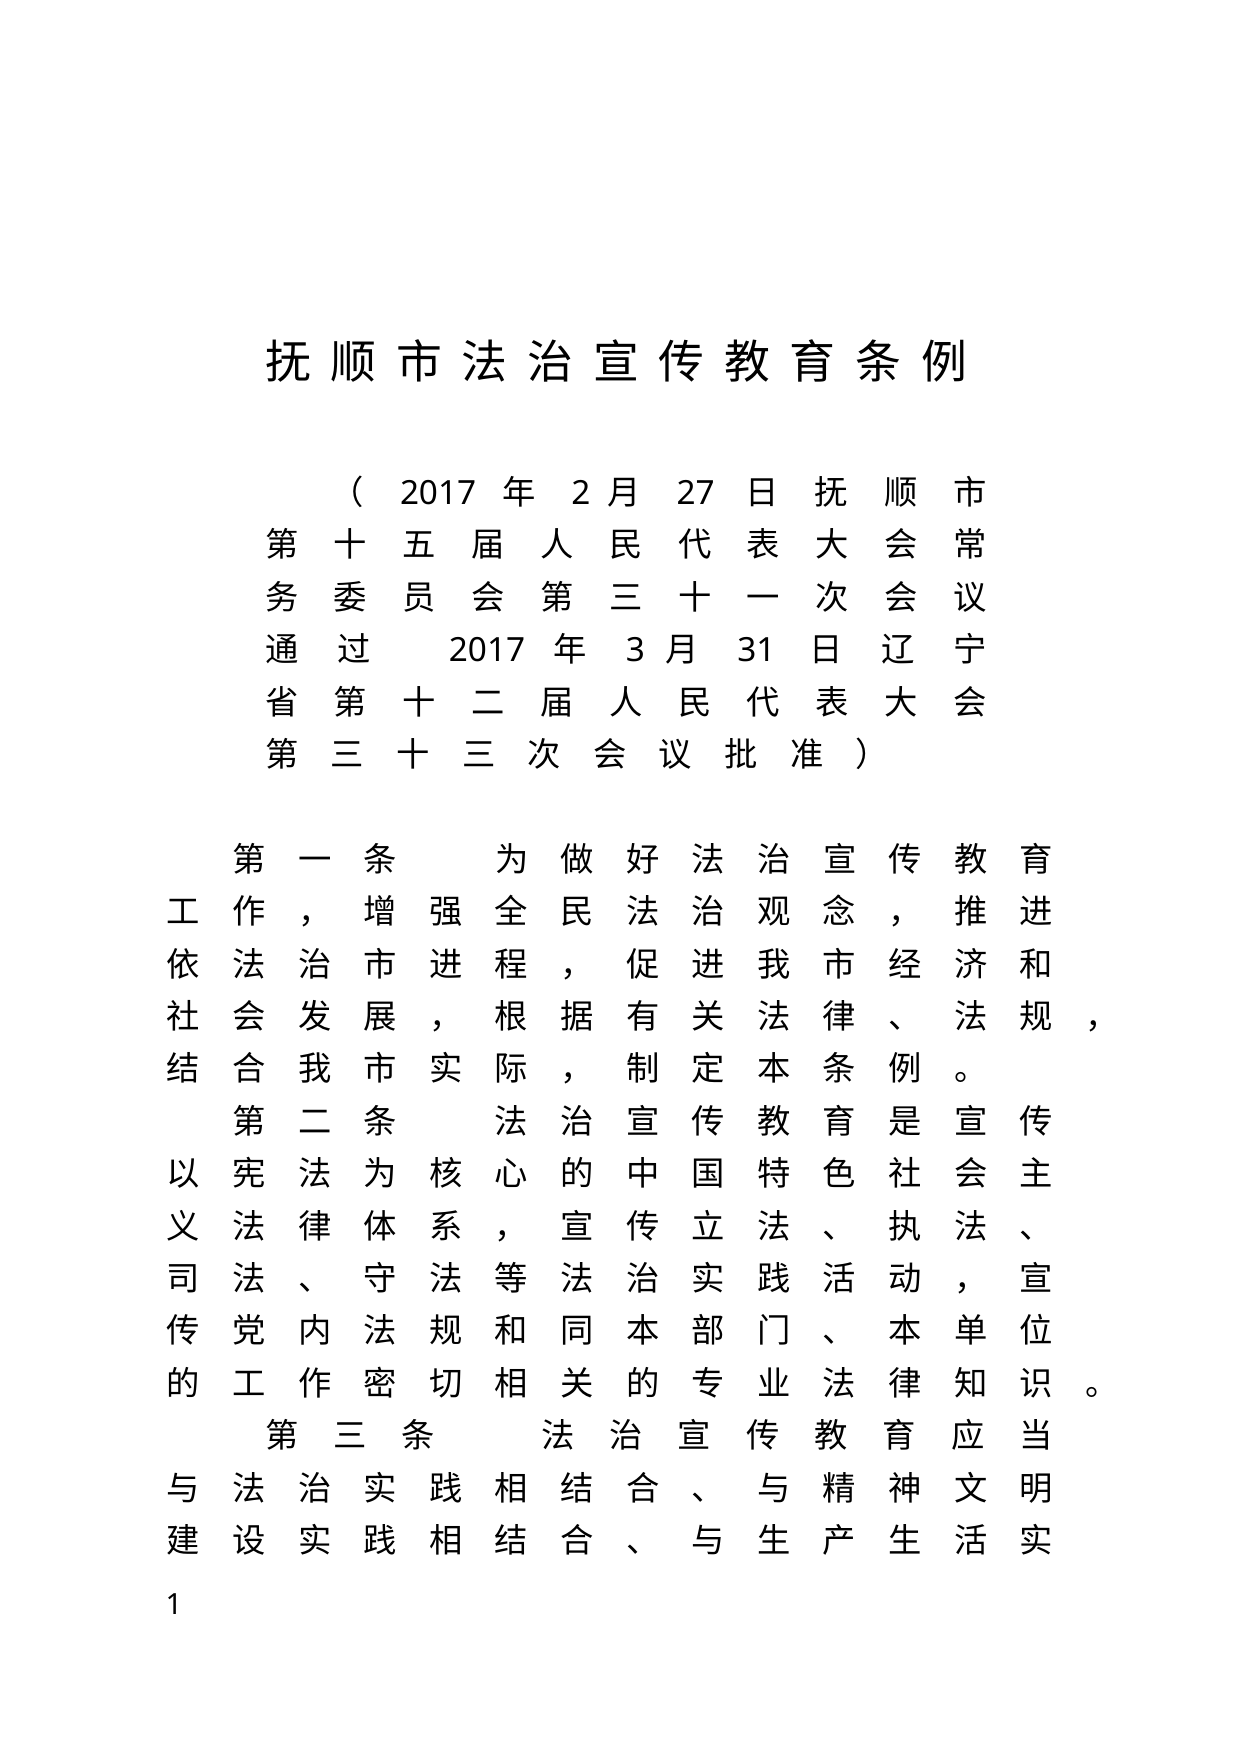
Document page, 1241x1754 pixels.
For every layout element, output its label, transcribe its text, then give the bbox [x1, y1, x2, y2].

text 第一条 为做好法治宣传教育工作，增强全民法治观念，推进依法治市进程，促进我市经济和社会发展，根据有关法律、法规，结合我市实际，制定本条例。 [167, 831, 1085, 1092]
text 抚顺市法治宣传教育条例 [167, 307, 1085, 411]
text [167, 1407, 1085, 1564]
text （2017年2月27日抚顺市第十五届人民代表大会常务委员会第三十一次会议通过 2017年3月31日辽宁省第十二届人民代表大会第三十三次会议批准） [232, 464, 1019, 778]
text 第二条 法治宣传教育是宣传以宪法为核心的中国特色社会主义法律体系，宣传立法、执法、司法、守法等法治实践活动，宣传党内法规和同本部门、本单位的工作密切相关的专业法律知识。 [167, 1092, 1085, 1407]
